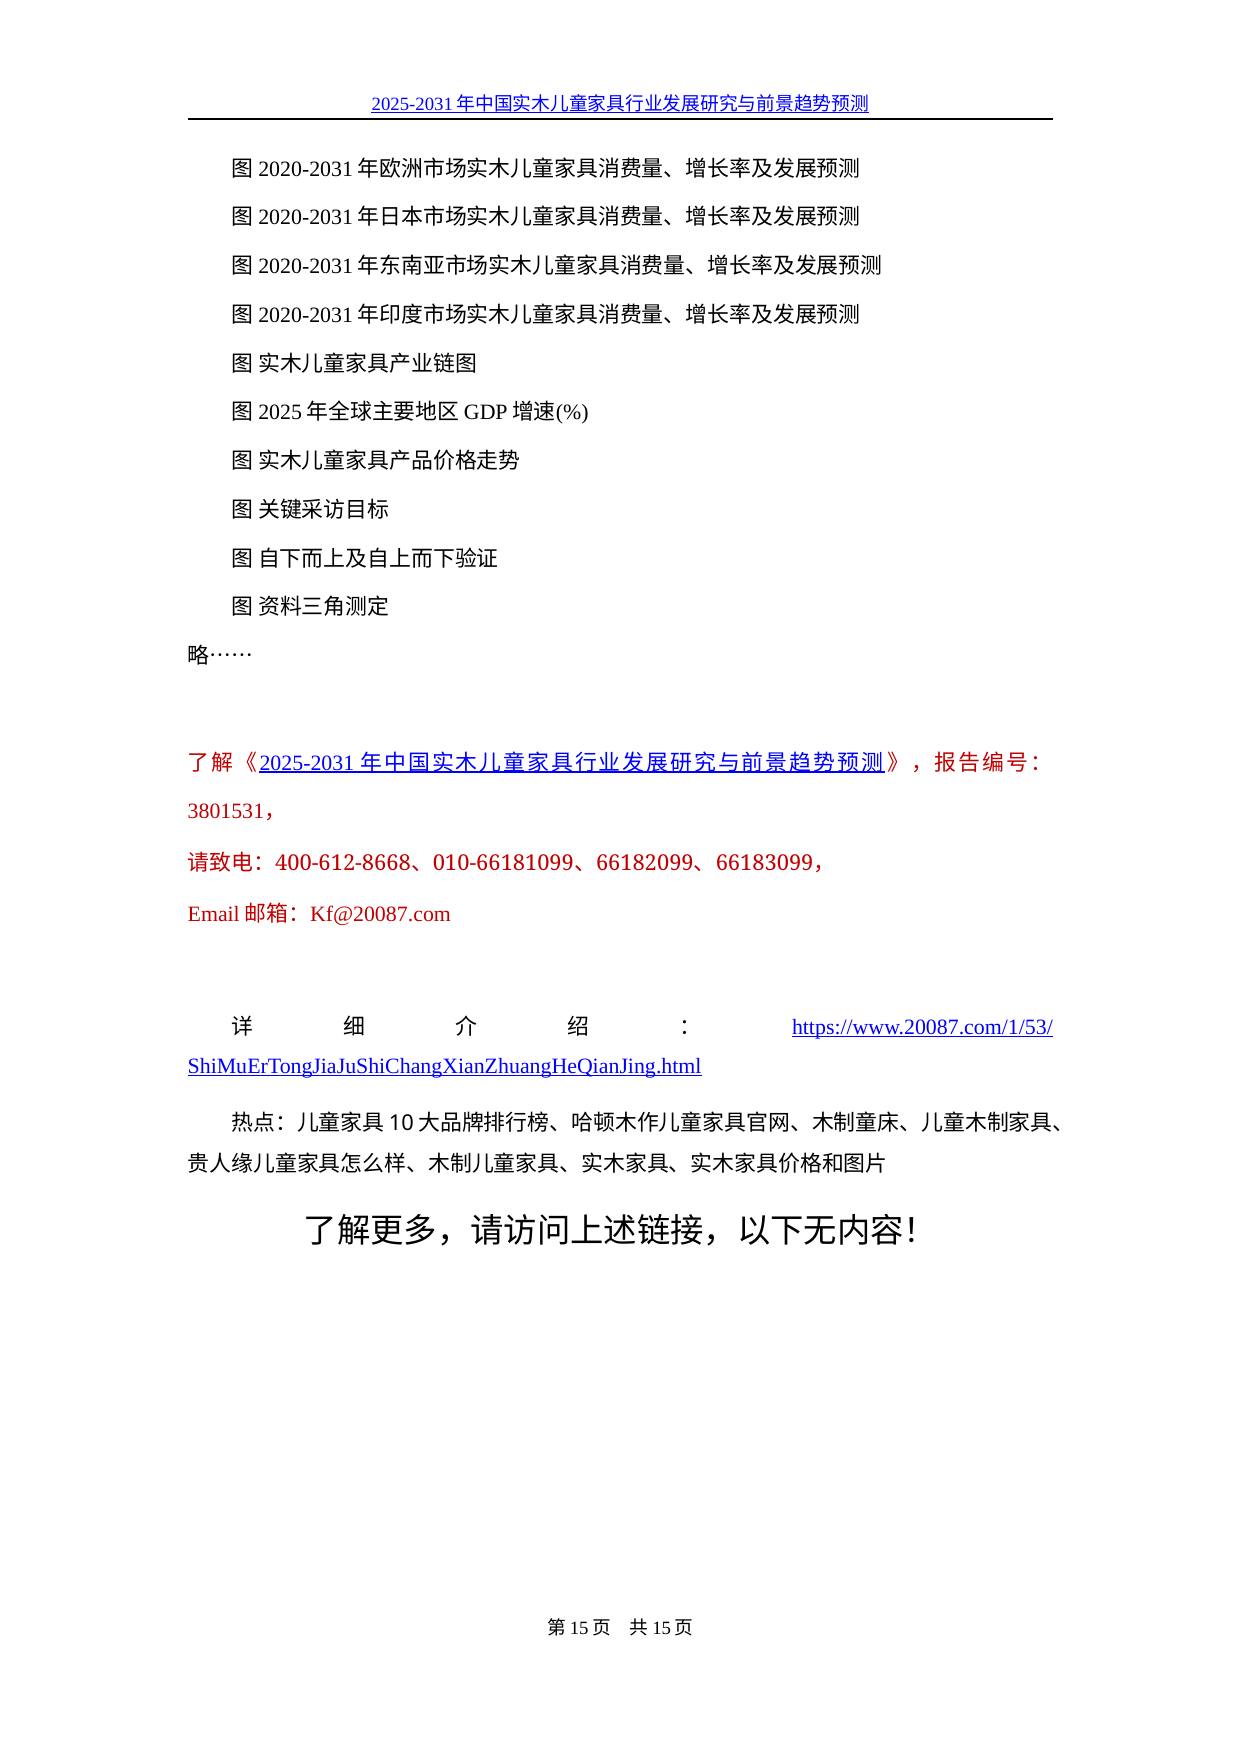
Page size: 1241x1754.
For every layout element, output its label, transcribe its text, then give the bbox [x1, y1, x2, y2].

title 了解更多，请访问上述链接，以下无内容！ [187, 1195, 1053, 1260]
text 详细介绍：https://www.20087.com/1/53/ShiMuErTongJiaJuShiChangXianZhuangHeQianJing.html [187, 1009, 1053, 1082]
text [187, 150, 1053, 670]
text 请致电：400-612-8668、010-66181099、66182099、66183099， [187, 844, 1053, 877]
text 热点：儿童家具10大品牌排行榜、哈顿木作儿童家具官网、木制童床、儿童木制家具、贵人缘儿童家具怎么样、木制儿童家具、实木家具、实木家具价格和图片 [187, 1104, 1053, 1178]
text 了解《2025-2031年中国实木儿童家具行业发展研究与前景趋势预测》，报告编号：3801531， [187, 744, 1053, 825]
text Email邮箱：Kf@20087.com [187, 896, 1053, 928]
